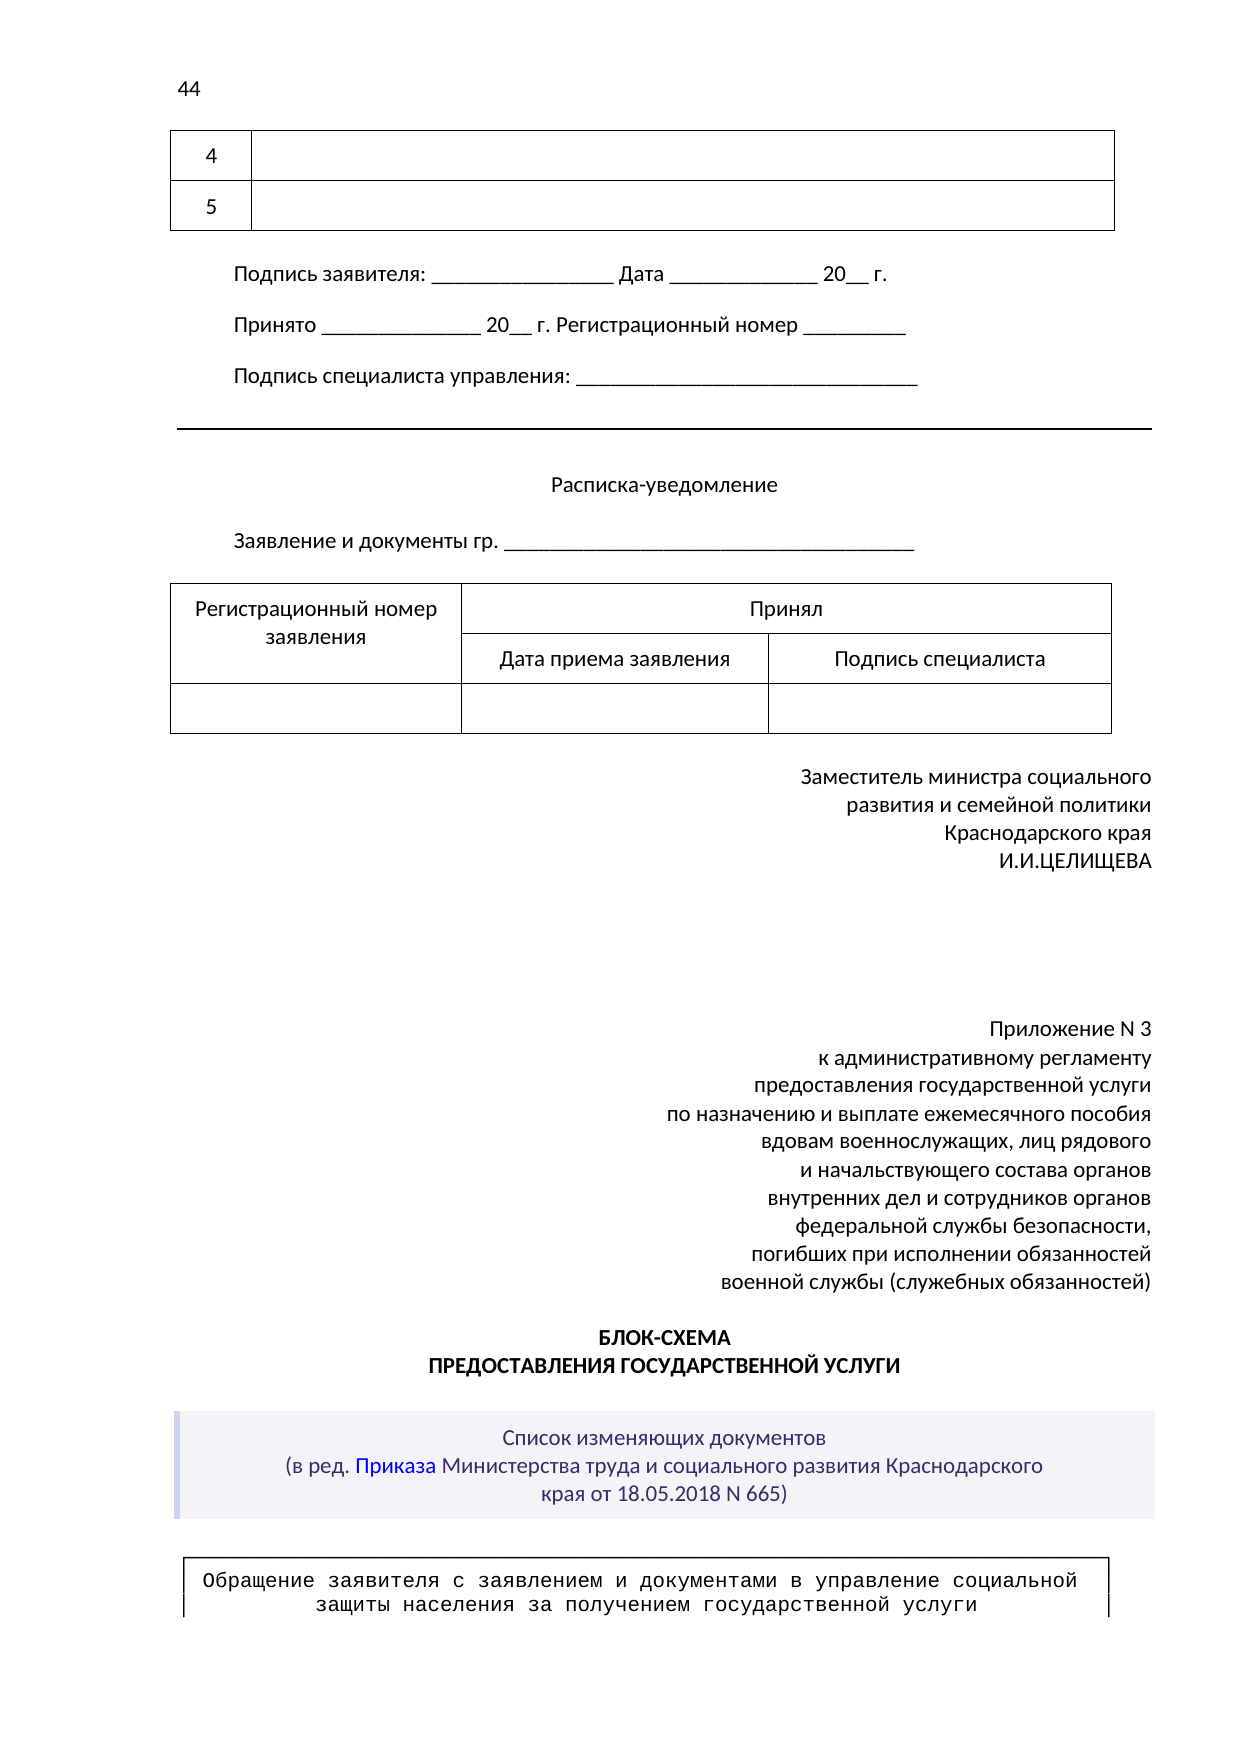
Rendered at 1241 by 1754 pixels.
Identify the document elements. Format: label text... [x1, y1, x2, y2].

text И.И.ЦЕЛИЩЕВА [177, 846, 1152, 874]
text военной службы (служебных обязанностей) [177, 1267, 1152, 1295]
text Заявление и документы гр. ____________________________________ [177, 526, 1152, 554]
table_header Регистрационный номер заявления [171, 584, 461, 683]
text Краснодарского края [177, 818, 1152, 846]
text вдовам военнослужащих, лиц рядового [177, 1127, 1152, 1155]
title ПРЕДОСТАВЛЕНИЯ ГОСУДАРСТВЕННОЙ УСЛУГИ [177, 1351, 1152, 1379]
table_cell Подпись специалиста [769, 634, 1111, 683]
text федеральной службы безопасности, [177, 1211, 1152, 1239]
table_cell [171, 684, 461, 733]
text │ защиты населения за получением государственной услуги │ [177, 1594, 1152, 1618]
table_cell 5 [171, 181, 251, 230]
text │ Обращение заявителя с заявлением и документами в управление социальной │ [177, 1570, 1152, 1594]
text Расписка-уведомление [177, 470, 1152, 498]
text по назначению и выплате ежемесячного пособия [177, 1099, 1152, 1127]
text предоставления государственной услуги [177, 1071, 1152, 1099]
table_header Список изменяющих документов (в ред. Приказа Министерства труда и социального развития Краснодарского края от 18.05.2018 N 665) [180, 1411, 1149, 1519]
text Заместитель министра социального [177, 762, 1152, 790]
table_cell 4 [171, 131, 251, 180]
text к административному регламенту [177, 1043, 1152, 1071]
table_cell [769, 684, 1111, 733]
text Подпись заявителя: ________________ Дата _____________ 20__ г. [177, 259, 1152, 287]
table_cell [252, 131, 1114, 180]
title БЛОК-СХЕМА [177, 1323, 1152, 1351]
text развития и семейной политики [177, 790, 1152, 818]
text внутренних дел и сотрудников органов [177, 1183, 1152, 1211]
text ┌─────────────────────────────────────────────────────────────────────────┐ [177, 1547, 1152, 1570]
table_cell Дата приема заявления [462, 634, 768, 683]
text погибших при исполнении обязанностей [177, 1239, 1152, 1267]
table_header Принял [462, 584, 1111, 633]
text Приложение N 3 [177, 1014, 1152, 1043]
text Подпись специалиста управления: ______________________________ [177, 361, 1152, 389]
text и начальствующего состава органов [177, 1155, 1152, 1183]
table_cell [252, 181, 1114, 230]
text Принято ______________ 20__ г. Регистрационный номер _________ [177, 310, 1152, 338]
table_cell [462, 684, 768, 733]
